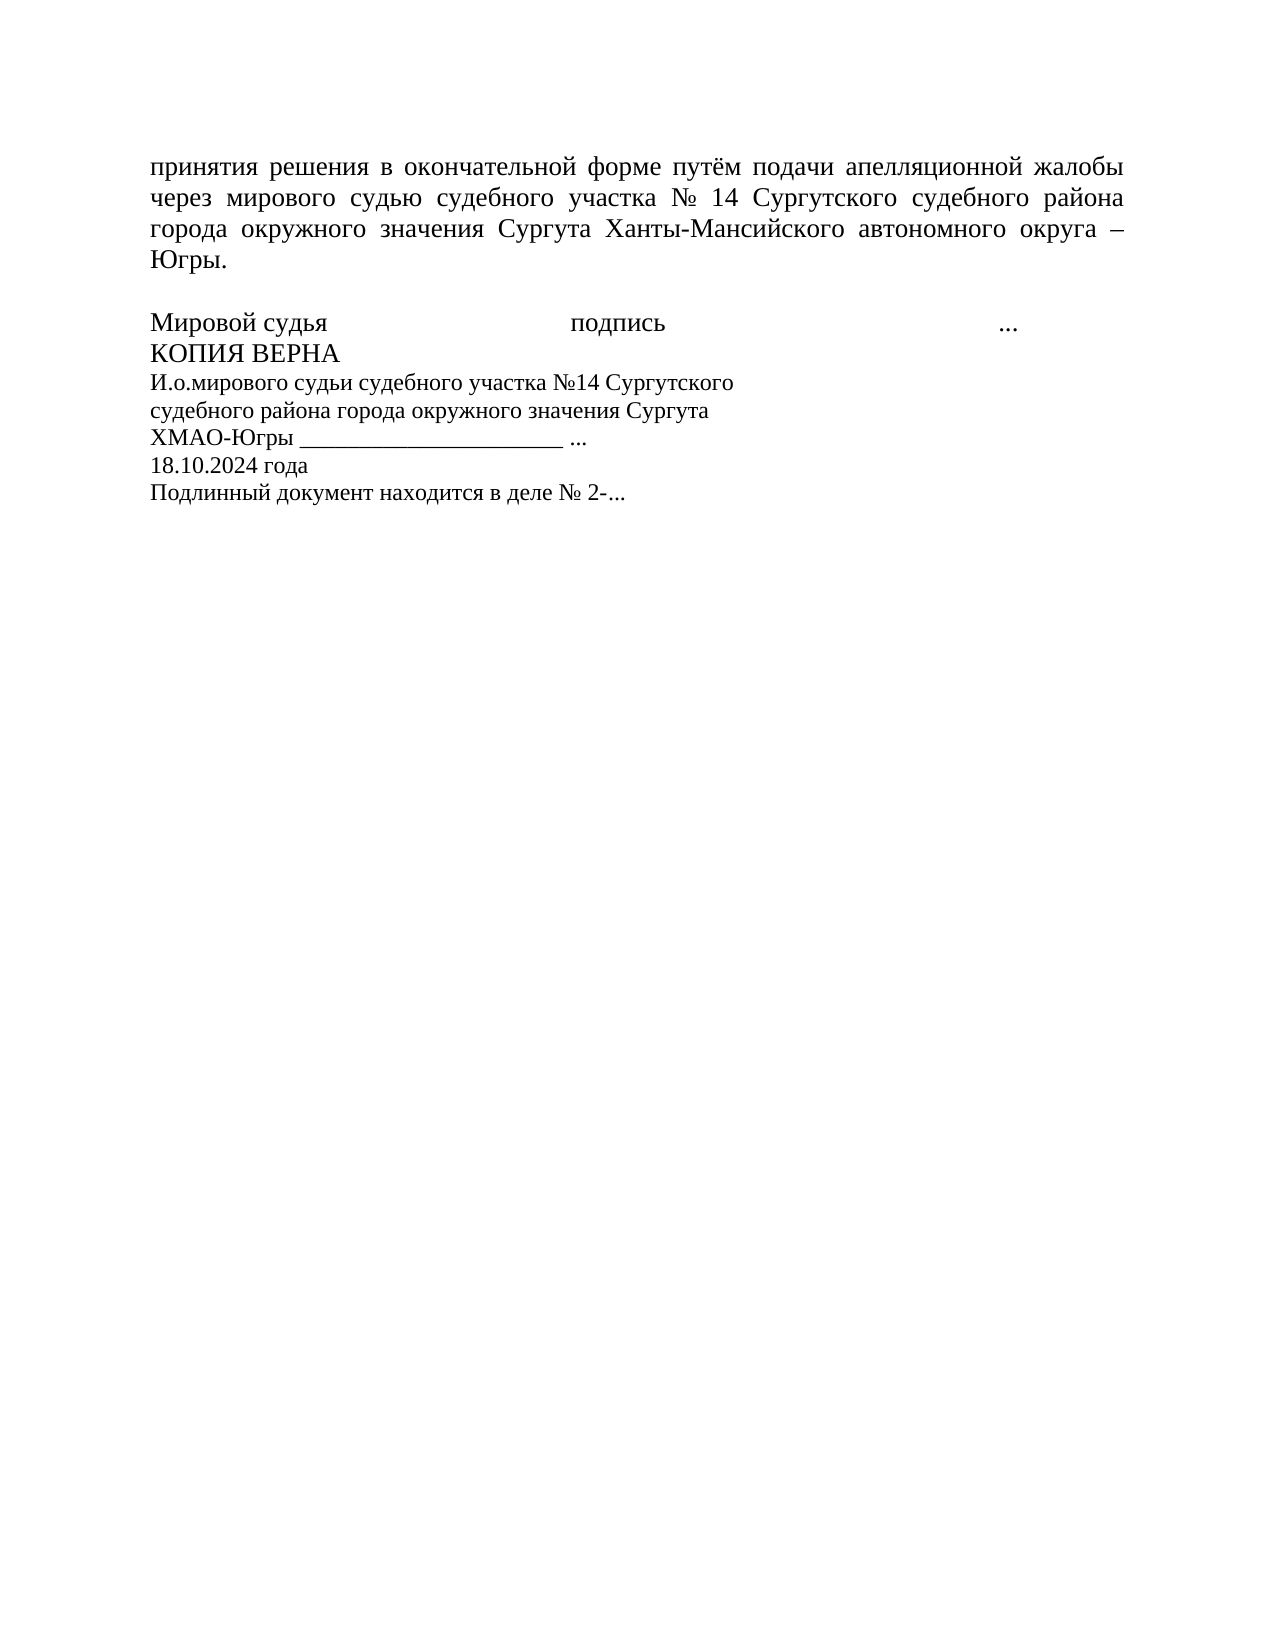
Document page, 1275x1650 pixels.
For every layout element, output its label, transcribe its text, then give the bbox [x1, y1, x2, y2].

text И.о.мирового судьи судебного участка №14 Сургутского [150, 368, 1125, 396]
text Мировой судья подпись ... [150, 306, 1125, 337]
text КОПИЯ ВЕРНА [150, 337, 1125, 368]
text ХМАО-Югры ______________________ ... [150, 423, 1125, 451]
text судебного района города окружного значения Сургута [150, 396, 1125, 423]
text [150, 150, 1125, 274]
text 18.10.2024 года [150, 451, 1125, 478]
text Подлинный документ находится в деле № 2-... [150, 478, 1125, 506]
